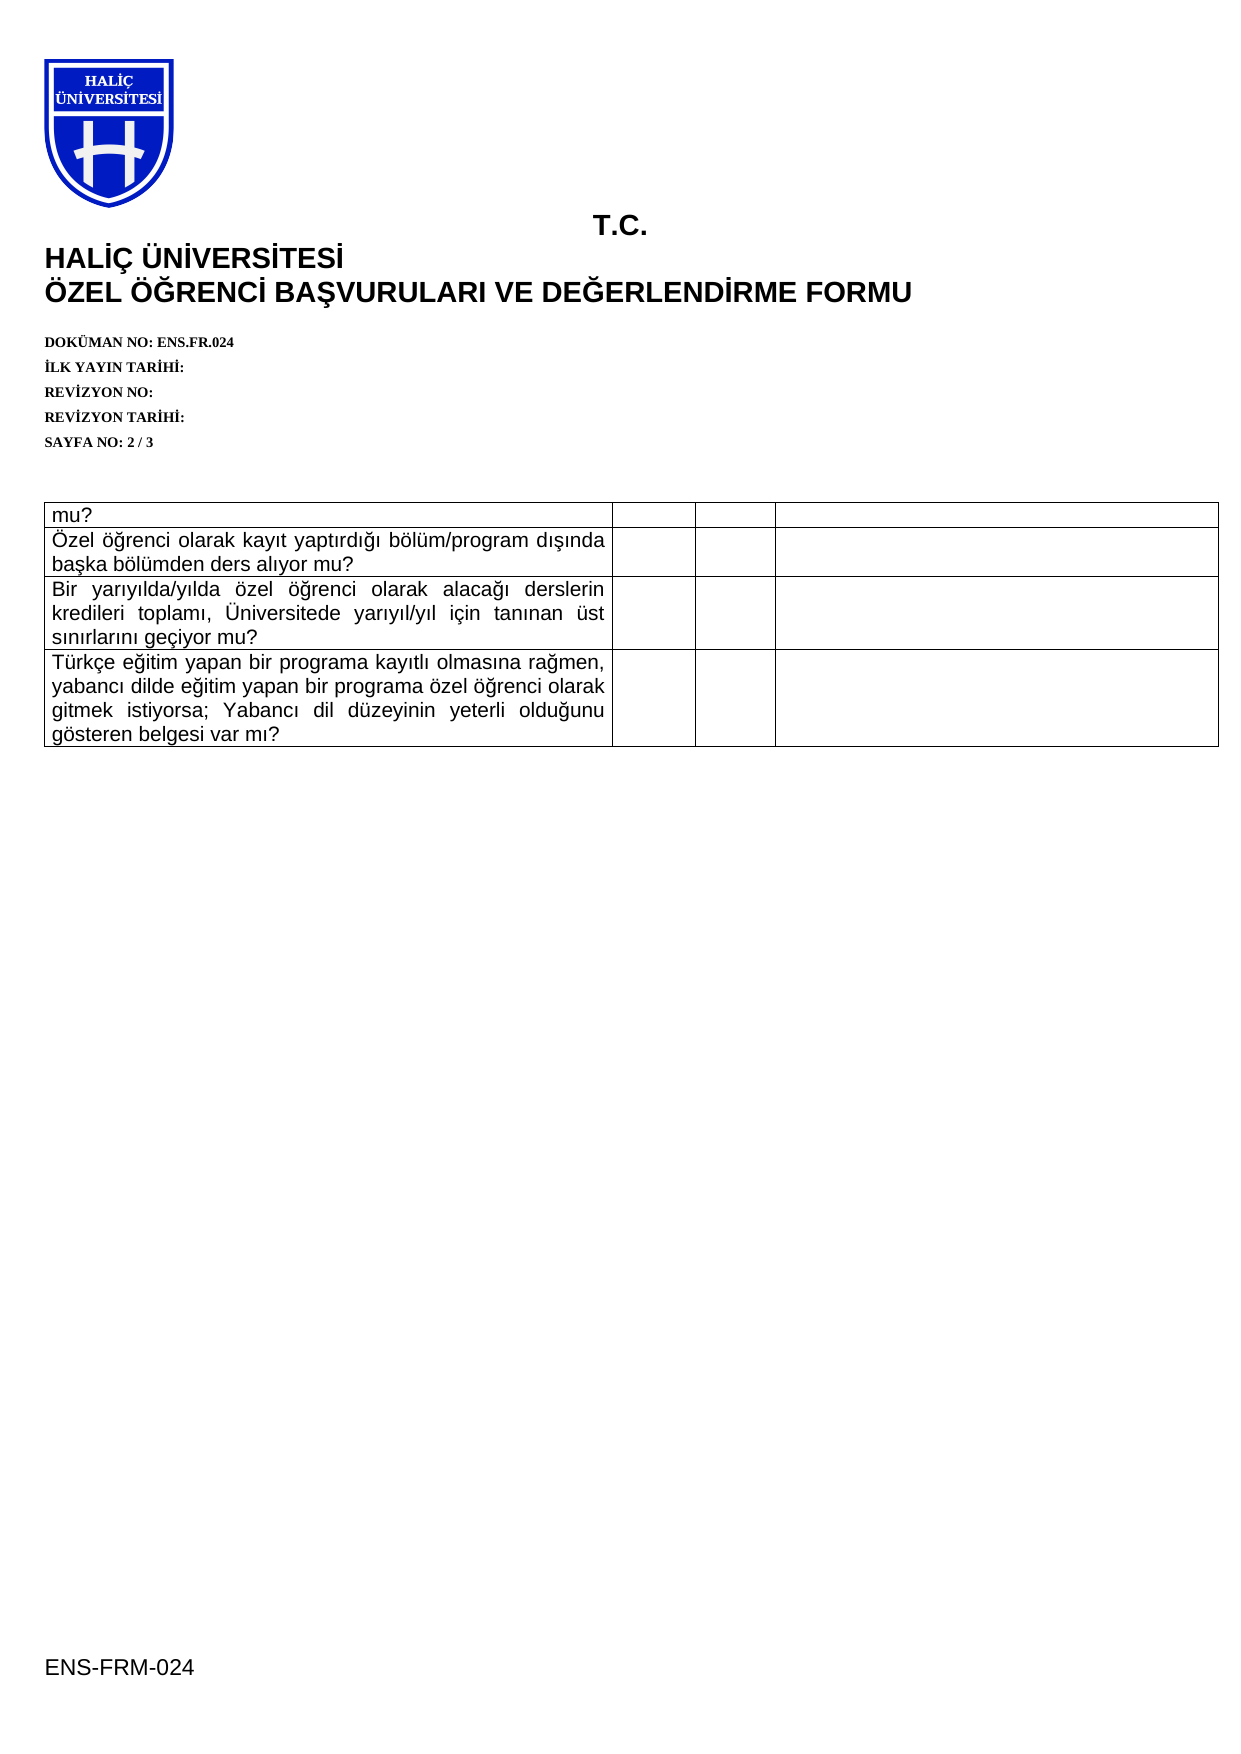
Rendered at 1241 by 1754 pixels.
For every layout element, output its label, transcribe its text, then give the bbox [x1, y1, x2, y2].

table_cell Türkçe eğitim yapan bir programa kayıtlı olmasına rağmen, yabancı dilde eğitim yapan bir programa özel öğrenci olarak gitmek istiyorsa; Yabancı dil düzeyinin yeterli olduğunu gösteren belgesi var mı? [45, 650, 612, 746]
table_cell [696, 577, 775, 649]
table_cell [613, 503, 695, 527]
table_cell [776, 503, 1218, 527]
table_cell [613, 650, 695, 746]
table_cell Kendi yükseköğretim kurumundan aynı anda ders alıyor mu? [45, 503, 612, 527]
table_cell [776, 528, 1218, 576]
table_cell [613, 528, 695, 576]
picture [44, 59, 174, 208]
table_cell [776, 577, 1218, 649]
table_cell [696, 528, 775, 576]
table_cell Özel öğrenci olarak kayıt yaptırdığı bölüm/program dışında başka bölümden ders alıyor mu? [45, 528, 612, 576]
table_cell [613, 577, 695, 649]
table_cell [776, 650, 1218, 746]
table_cell [696, 650, 775, 746]
table_cell [696, 503, 775, 527]
table_cell Bir yarıyılda/yılda özel öğrenci olarak alacağı derslerin kredileri toplamı, Üniversitede yarıyıl/yıl için tanınan üst sınırlarını geçiyor mu? [45, 577, 612, 649]
